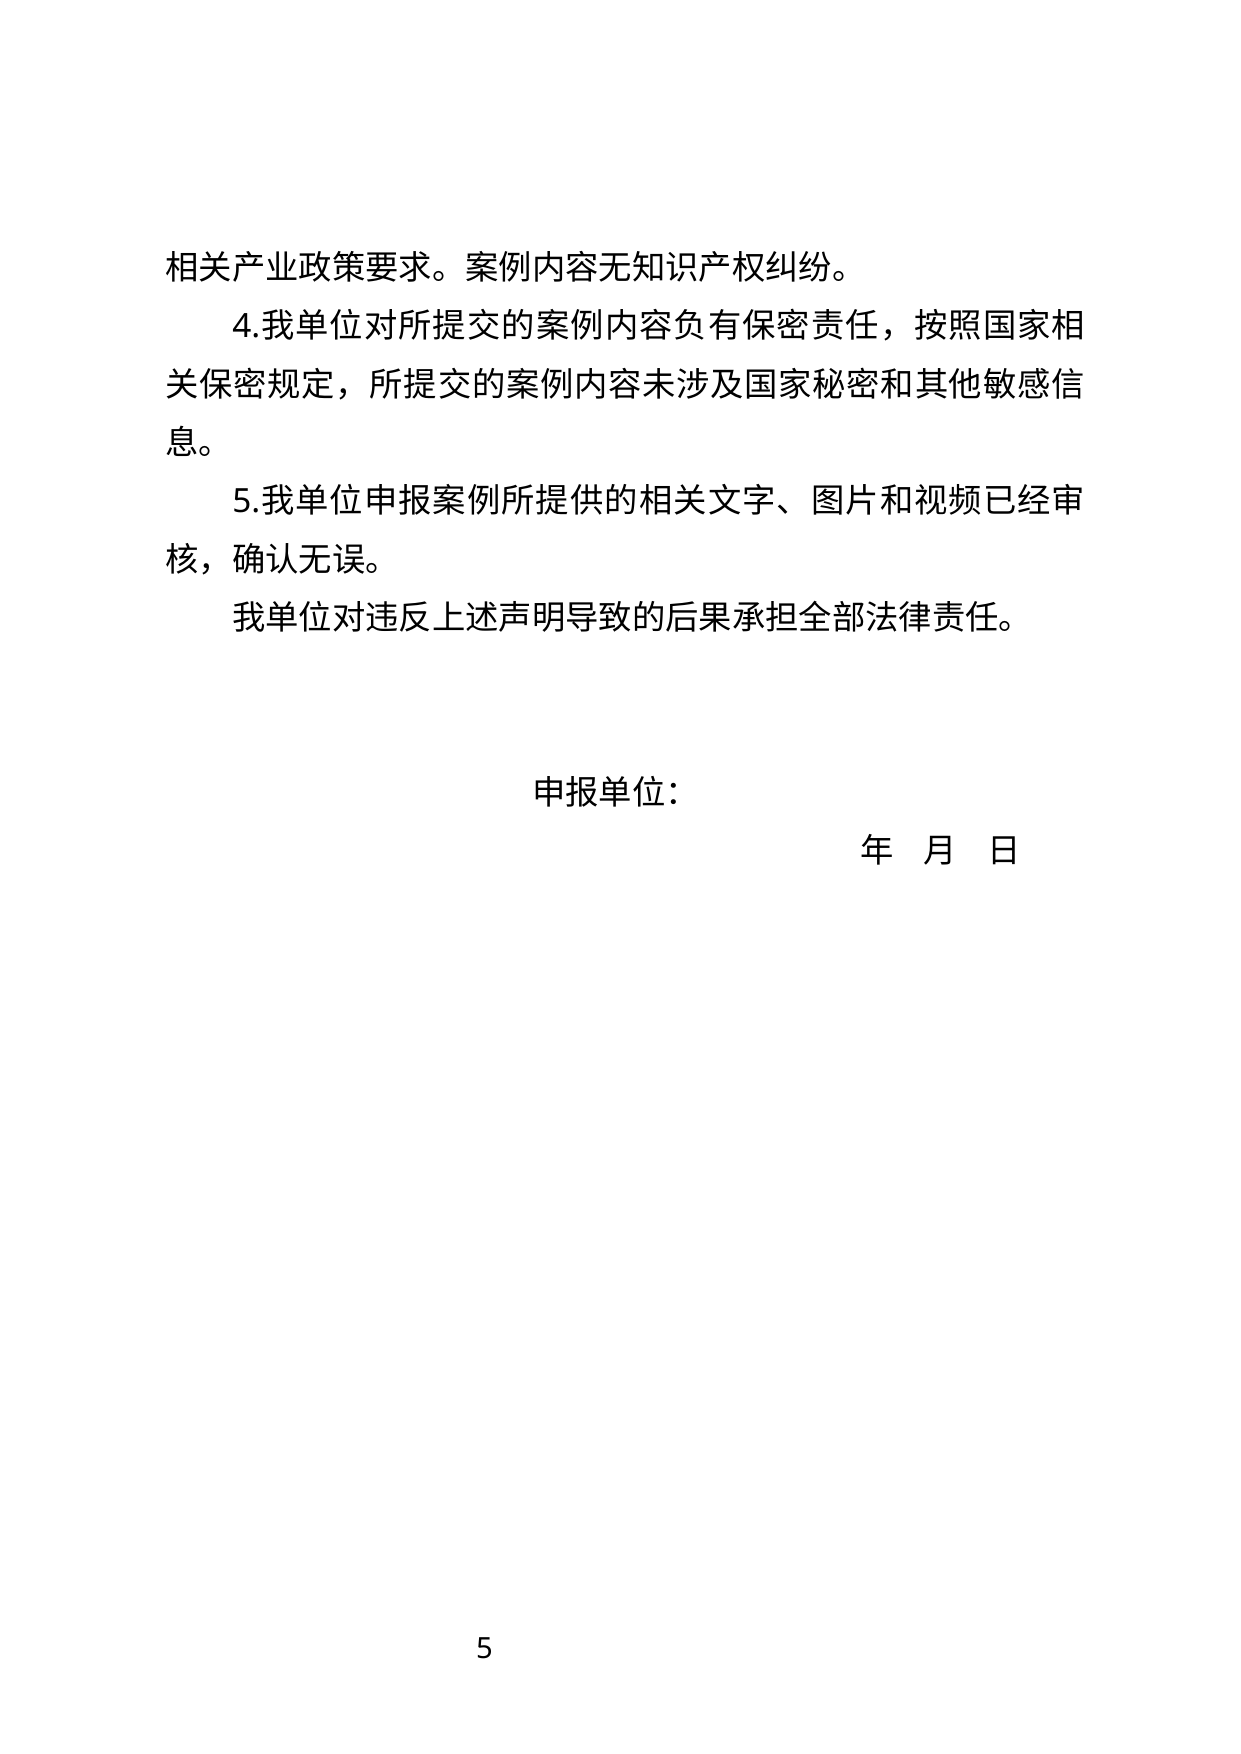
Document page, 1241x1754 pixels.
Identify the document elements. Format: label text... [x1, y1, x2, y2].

text 申报单位： [165, 758, 1020, 816]
text 5.我单位申报案例所提供的相关文字、图片和视频已经审核，确认无误。 [165, 466, 1087, 583]
text 年 月 日 [165, 816, 1020, 874]
text 我单位对违反上述声明导致的后果承担全部法律责任。 [165, 583, 1087, 641]
text 4.我单位对所提交的案例内容负有保密责任，按照国家相关保密规定，所提交的案例内容未涉及国家秘密和其他敏感信息。 [165, 291, 1087, 466]
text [165, 233, 1087, 291]
